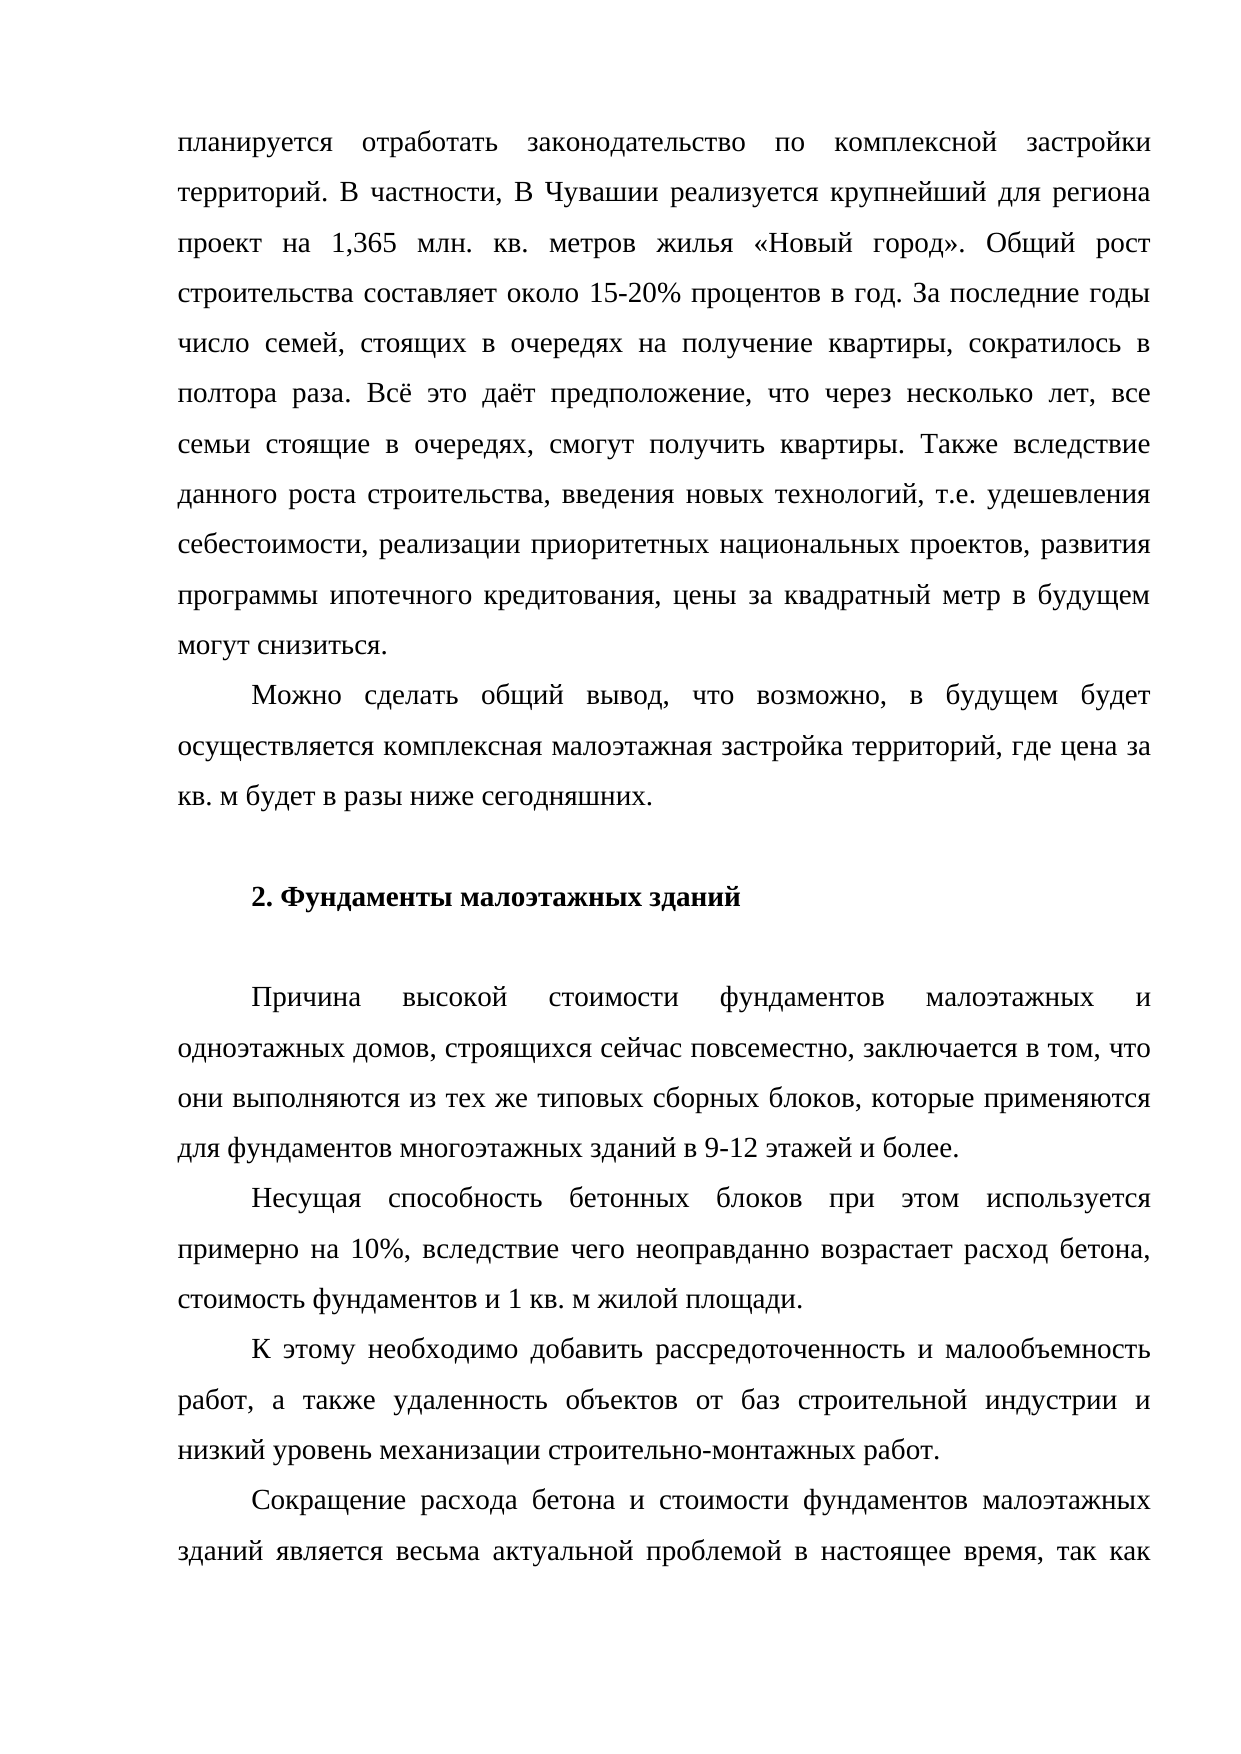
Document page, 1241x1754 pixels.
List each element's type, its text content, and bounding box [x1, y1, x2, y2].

text К этому необходимо добавить рассредоточенность и малообъемность работ, а также удаленность объектов от баз строительной индустрии и низкий уровень механизации строительно-монтажных работ. [177, 1332, 1152, 1466]
subtitle 2. Фундаменты малоэтажных зданий [177, 879, 1152, 912]
text Причина высокой стоимости фундаментов малоэтажных и одноэтажных домов, строящихся сейчас повсеместно, заключается в том, что они выполняются из тех же типовых сборных блоков, которые применяются для фундаментов многоэтажных зданий в 9-12 этажей и более. [177, 979, 1152, 1164]
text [177, 1482, 1152, 1566]
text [177, 124, 1152, 661]
text Несущая способность бетонных блоков при этом используется примерно на 10%, вследствие чего неоправданно возрастает расход бетона, стоимость фундаментов и 1 кв. м жилой площади. [177, 1181, 1152, 1315]
text Можно сделать общий вывод, что возможно, в будущем будет осуществляется комплексная малоэтажная застройка территорий, где цена за кв. м будет в разы ниже сегодняшних. [177, 677, 1152, 812]
